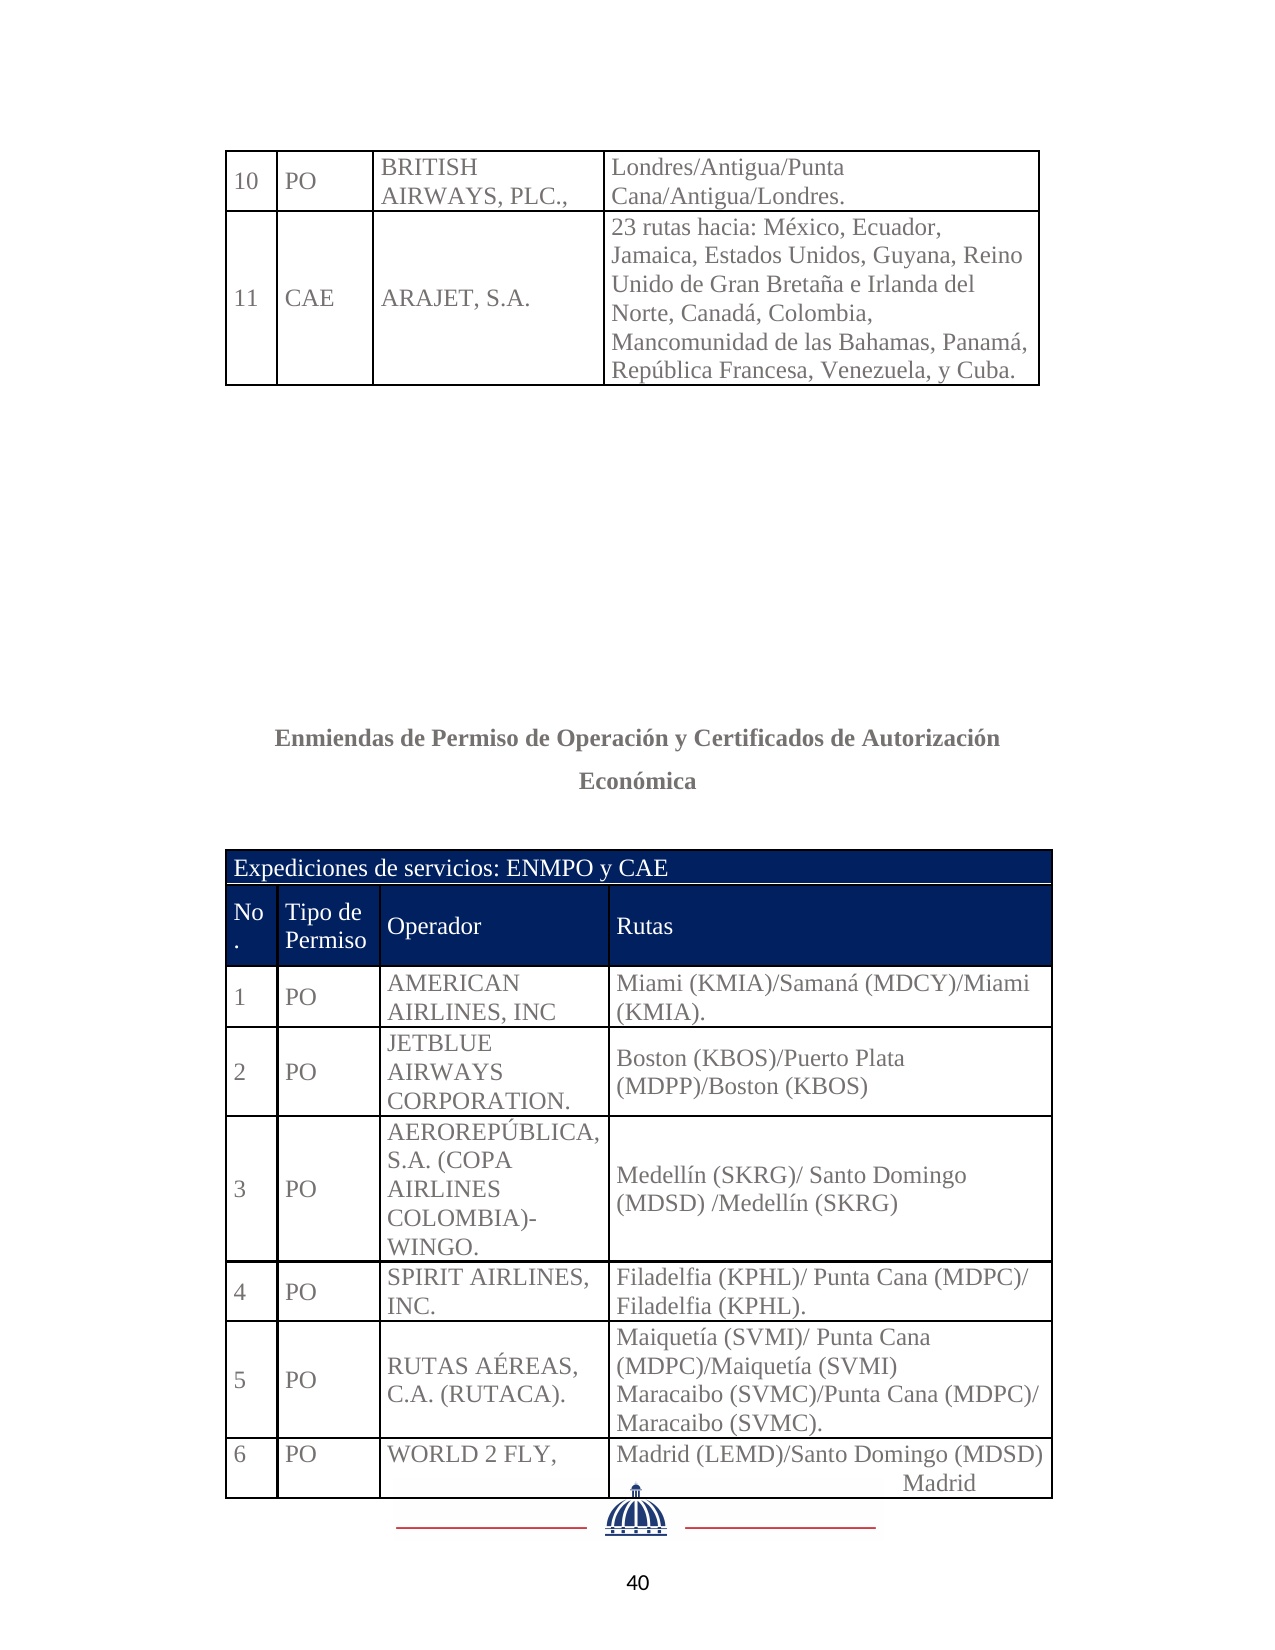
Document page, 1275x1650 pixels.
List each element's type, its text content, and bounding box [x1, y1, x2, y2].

table_cell Medellín (SKRG)/ Santo Domingo (MDSD) /Medellín (SKRG) [610, 1117, 1051, 1260]
table_cell 10 [227, 152, 276, 209]
table_cell Tipo de Permiso [279, 886, 379, 965]
table_cell Filadelfia (KPHL)/ Punta Cana (MDPC)/ Filadelfia (KPHL). [610, 1263, 1051, 1320]
table_cell PO [279, 967, 379, 1026]
picture [392, 1499, 884, 1541]
table_cell PO [279, 1028, 379, 1114]
table_cell 2 [227, 1028, 276, 1114]
table_cell WORLD 2 FLY, S.L.U. [381, 1439, 608, 1497]
table_cell BRITISH AIRWAYS, PLC., [374, 152, 603, 209]
table_cell AEROREPÚBLICA, S.A. (COPA AIRLINES COLOMBIA)-WINGO. [381, 1117, 608, 1260]
table_cell 3 [227, 1117, 276, 1260]
table_cell 4 [227, 1263, 276, 1320]
table_cell PO [279, 1263, 379, 1320]
text Enmiendas de Permiso de Operación y Certificados de Autorización Económica [225, 723, 1050, 795]
table_cell 1 [227, 967, 276, 1026]
table_cell Operador [381, 886, 608, 965]
table_cell SPIRIT AIRLINES, INC. [381, 1263, 608, 1320]
table_cell CAE [278, 212, 372, 384]
table_cell AMERICAN AIRLINES, INC [381, 967, 608, 1026]
table_cell 11 [227, 212, 276, 384]
table_cell JETBLUE AIRWAYS CORPORATION. [381, 1028, 608, 1114]
table_cell PO [279, 1439, 379, 1497]
table_cell Miami (KMIA)/Samaná (MDCY)/Miami (KMIA). [610, 967, 1051, 1026]
table_cell RUTAS AÉREAS, C.A. (RUTACA). [381, 1322, 608, 1437]
table_cell Maiquetía (SVMI)/ Punta Cana (MDPC)/Maiquetía (SVMI) Maracaibo (SVMC)/Punta Cana (MDPC)/ Maracaibo (SVMC). [610, 1322, 1051, 1437]
table_cell Londres/Antigua/Punta Cana/Antigua/Londres. [605, 152, 1038, 209]
table_cell 23 rutas hacia: México, Ecuador, Jamaica, Estados Unidos, Guyana, Reino Unido de Gran Bretaña e Irlanda del Norte, Canadá, Colombia, Mancomunidad de las Bahamas, Panamá, República Francesa, Venezuela, y Cuba. [605, 212, 1038, 384]
table_cell PO [279, 1117, 379, 1260]
table_cell PO [278, 152, 372, 209]
table_cell ARAJET, S.A. [374, 212, 603, 384]
table_cell No. [227, 886, 276, 965]
table_cell Madrid (LEMD)/Santo Domingo (MDSD) Madrid (LEMD. [610, 1439, 1051, 1497]
table_cell Boston (KBOS)/Puerto Plata (MDPP)/Boston (KBOS) [610, 1028, 1051, 1114]
table_cell PO [279, 1322, 379, 1437]
table_cell Rutas [610, 886, 1051, 965]
table_header Expediciones de servicios: ENMPO y CAE [227, 851, 1051, 883]
table_cell 6 [227, 1439, 276, 1497]
table_cell 5 [227, 1322, 276, 1437]
